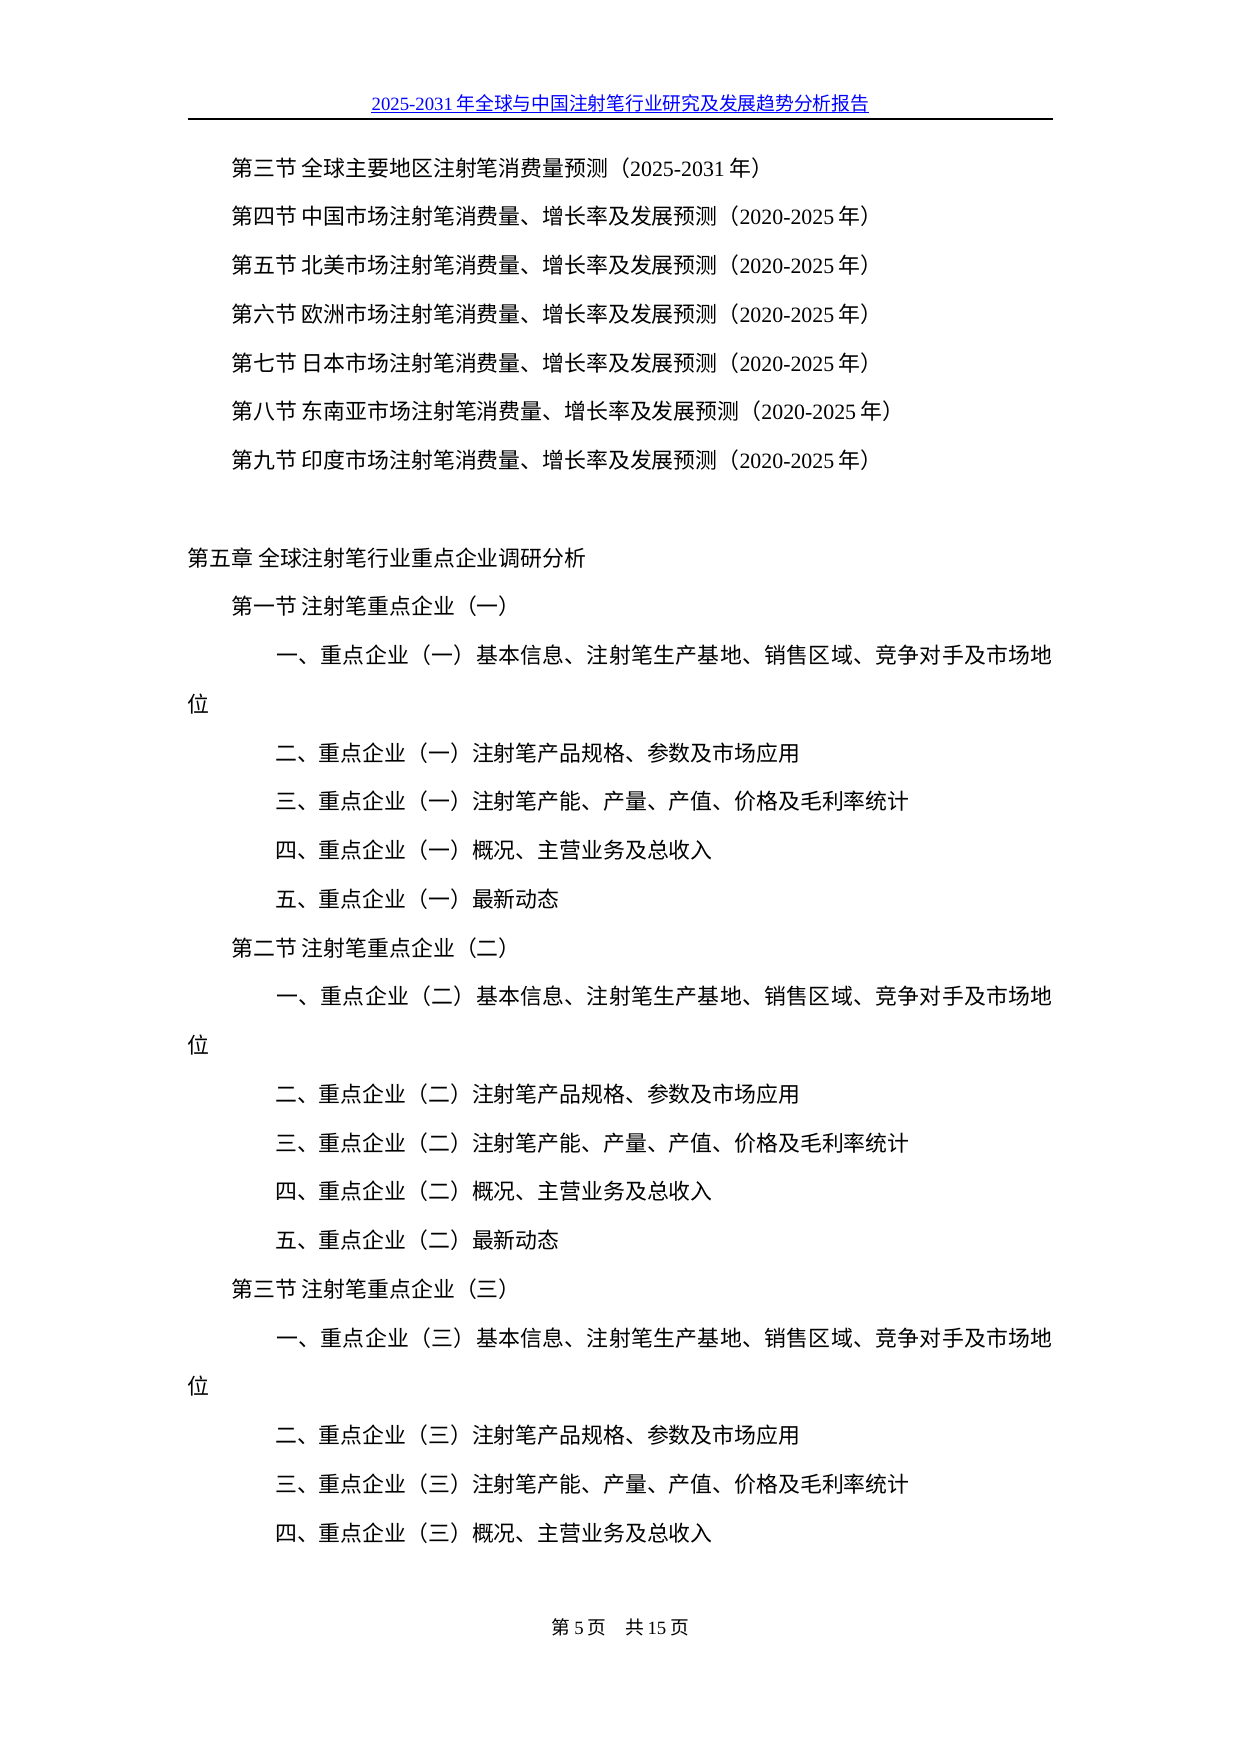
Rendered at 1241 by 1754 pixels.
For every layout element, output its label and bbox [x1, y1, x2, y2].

text [187, 150, 1053, 1548]
